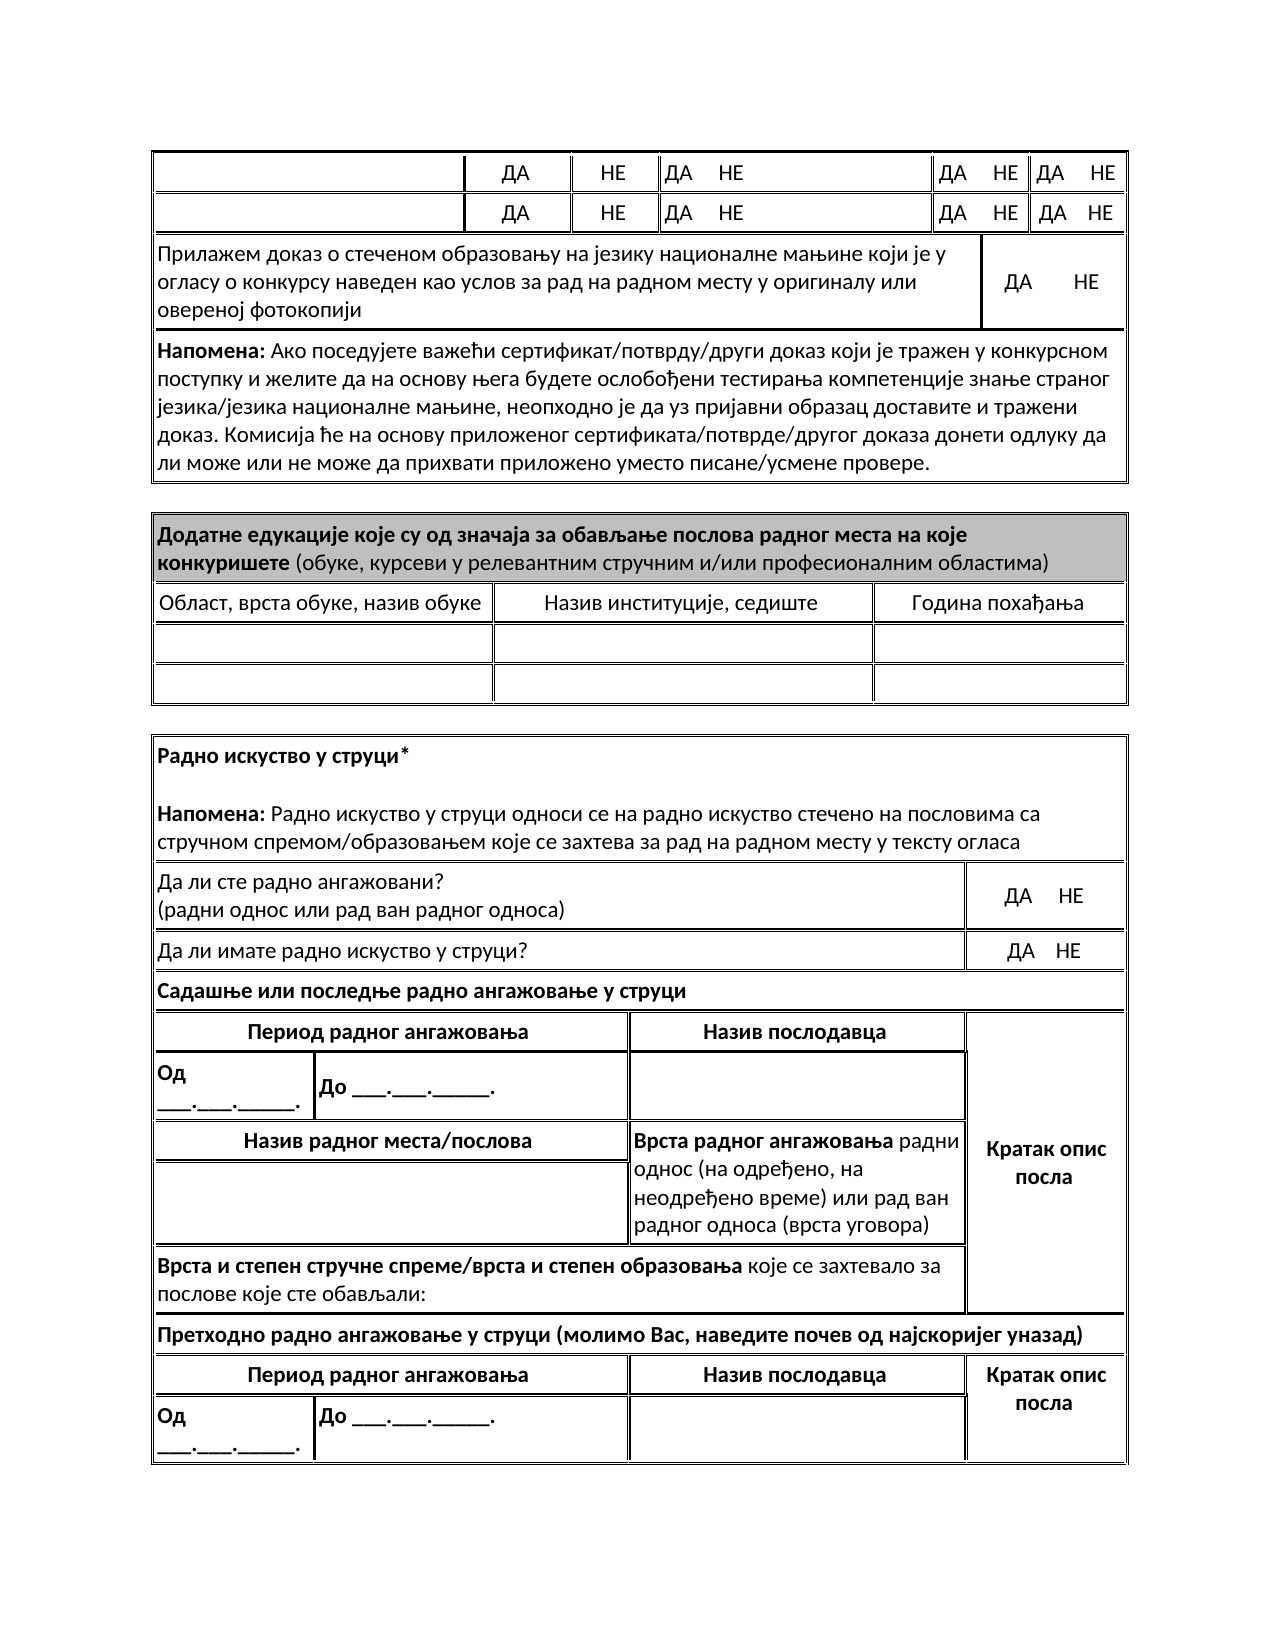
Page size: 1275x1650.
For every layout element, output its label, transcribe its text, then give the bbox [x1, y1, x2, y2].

table_cell Врста радног ангажовања радни однос (на одређено, на неодређено време) или рад ван радног односа (врста уговора) [631, 1122, 964, 1243]
table_cell [875, 621, 1126, 662]
table_cell ДА НЕ [967, 928, 1126, 969]
table_cell Врста и степен стручне спреме/врста и степен образовања које се захтевало за послове које сте обављали: [154, 1243, 965, 1312]
table_cell [631, 1053, 964, 1119]
table_cell ДА НЕ [1030, 191, 1127, 231]
table_cell Назив радног места/послова [152, 1119, 629, 1159]
table_cell Година похађања [874, 581, 1127, 621]
table_cell [874, 662, 1127, 702]
table_cell Назив послодавца [631, 1013, 964, 1050]
table_cell Период радног ангажовања [154, 1009, 627, 1050]
table_cell Да ли имате радно искуство у струци? [154, 928, 964, 969]
table_cell ДА НЕ [983, 231, 1126, 328]
table_cell ДА НЕ [967, 860, 1126, 928]
table_cell [152, 191, 464, 231]
table_cell До ___.___._____. [314, 1393, 629, 1462]
table_cell [495, 625, 872, 662]
table_cell Назив институције, седиште [495, 584, 872, 621]
table_cell [154, 153, 464, 191]
table_cell ДА НЕ [934, 194, 1028, 231]
table_cell ДА [466, 194, 570, 231]
table_cell Назив послодавца [631, 1356, 964, 1393]
table_header Додатне едукације које су од значаја за обављање послова радног места на које конкуришете (обуке, курсеви у релевантним стручним и/или професионалним областима) [154, 515, 1126, 581]
table_cell [152, 662, 493, 702]
table_cell НЕ [572, 153, 659, 191]
table_cell ДА НЕ [1030, 153, 1126, 191]
table_cell Од ___.___._____. [154, 1050, 313, 1119]
table_cell Кратак опис посла [967, 1009, 1126, 1312]
table_cell Садашње или последње радно ангажовање у струци [152, 969, 1127, 1009]
table_cell Период радног ангажовања [152, 1353, 629, 1393]
table_cell Да ли сте радно ангажовани? (радни однос или рад ван радног односа) [154, 860, 964, 928]
table_cell ДА НЕ [661, 194, 931, 231]
table_cell [154, 1159, 629, 1243]
table_cell Област, врста обуке, назив обуке [152, 581, 493, 621]
table_cell ДА НЕ [660, 153, 932, 191]
table_cell НЕ [573, 194, 658, 231]
table_cell Прилажем доказ о стеченом образовању на језику националне мањине који је у огласу о конкурсу наведен као услов за рад на радном месту у оригиналу или овереној фотокопији [154, 231, 980, 328]
table_cell Од ___.___._____. [154, 1393, 314, 1462]
table_cell ДА НЕ [933, 153, 1030, 191]
table_header Радно искуство у струци* Напомена: Радно искуство у струци односи се на радно искуство стечено на пословима са стручном спремом/образовањем које се захтева за рад на радном месту у тексту огласа [154, 737, 1126, 859]
table_cell До ___.___._____. [316, 1053, 627, 1119]
table_cell ДА [464, 153, 572, 191]
table_cell [629, 1397, 966, 1462]
table_cell Претходно радно ангажовање у струци (молимо Вас, наведите почев од најскоријег уназад) [154, 1312, 1126, 1353]
table_cell Кратак опис посла [966, 1353, 1127, 1462]
table_cell [494, 665, 874, 702]
table_cell [154, 621, 492, 662]
table_cell Напомена: Ако поседујете важећи сертификат/потврду/други доказ који је тражен у конкурсном поступку и желите да на основу њега будете ослобођени тестирања компетенције знање страног језика/језика националне мањине, неопходно је да уз пријавни образац доставите и тражени доказ. Комисија ће на основу приложеног сертификата/потврде/другог доказа донети одлуку да ли може или не може да прихвати приложено уместо писане/усмене провере. [152, 328, 1127, 481]
